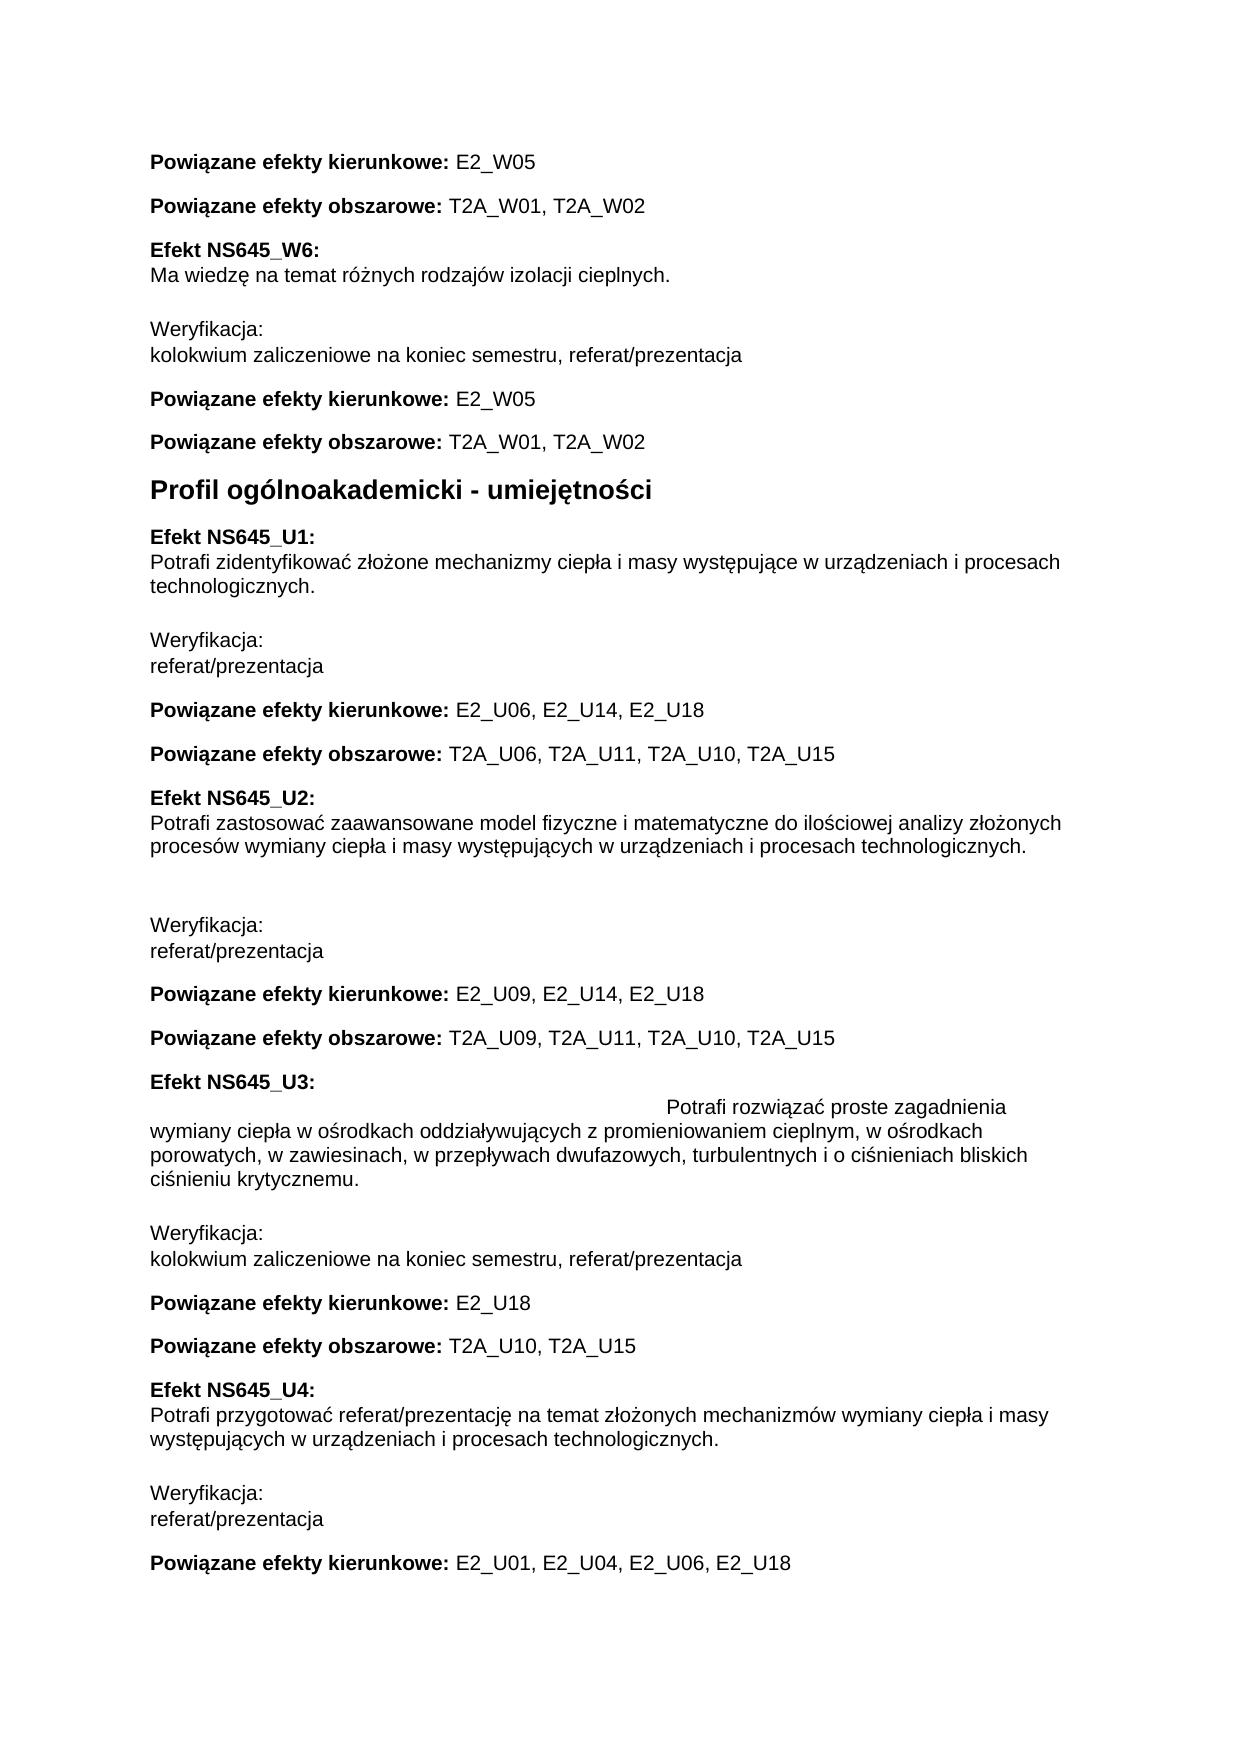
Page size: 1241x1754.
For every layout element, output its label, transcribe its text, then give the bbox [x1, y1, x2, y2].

text Potrafi przygotować referat/prezentację na temat złożonych mechanizmów wymiany ciepła i masy występujących w urządzeniach i procesach technologicznych. [150, 1403, 1090, 1475]
text Potrafi rozwiązać proste zagadnienia wymiany ciepła w ośrodkach oddziaływujących z promieniowaniem cieplnym, w ośrodkach porowatych, w zawiesinach, w przepływach dwufazowych, turbulentnych i o ciśnieniach bliskich ciśnieniu krytycznemu. [150, 1095, 1090, 1214]
text Potrafi zidentyfikować złożone mechanizmy ciepła i masy występujące w urządzeniach i procesach technologicznych. [150, 550, 1090, 622]
text Powiązane efekty kierunkowe: E2_U06, E2_U14, E2_U18 [150, 698, 1090, 722]
text Powiązane efekty kierunkowe: E2_U01, E2_U04, E2_U06, E2_U18 [150, 1551, 1090, 1575]
text Powiązane efekty kierunkowe: E2_W05 [150, 386, 1090, 410]
text Weryfikacja: [150, 317, 1090, 341]
text referat/prezentacja [150, 938, 1090, 962]
text Weryfikacja: [150, 628, 1090, 652]
text Weryfikacja: [150, 912, 1090, 936]
text kolokwium zaliczeniowe na koniec semestru, referat/prezentacja [150, 1247, 1090, 1271]
text Ma wiedzę na temat różnych rodzajów izolacji cieplnych. [150, 262, 1090, 310]
text Powiązane efekty obszarowe: T2A_W01, T2A_W02 [150, 194, 1090, 218]
text Efekt NS645_U1: [150, 525, 1090, 549]
text Efekt NS645_U2: [150, 785, 1090, 809]
subtitle Profil ogólnoakademicki - umiejętności [150, 474, 1090, 505]
text Powiązane efekty obszarowe: T2A_U10, T2A_U15 [150, 1334, 1090, 1358]
text Efekt NS645_W6: [150, 237, 1090, 261]
text referat/prezentacja [150, 1507, 1090, 1531]
text Weryfikacja: [150, 1481, 1090, 1505]
text Powiązane efekty obszarowe: T2A_U09, T2A_U11, T2A_U10, T2A_U15 [150, 1026, 1090, 1050]
text kolokwium zaliczeniowe na koniec semestru, referat/prezentacja [150, 343, 1090, 367]
text Powiązane efekty obszarowe: T2A_U06, T2A_U11, T2A_U10, T2A_U15 [150, 742, 1090, 766]
text Powiązane efekty kierunkowe: E2_W05 [150, 150, 1090, 174]
text referat/prezentacja [150, 654, 1090, 678]
text Potrafi zastosować zaawansowane model fizyczne i matematyczne do ilościowej analizy złożonych procesów wymiany ciepła i masy występujących w urządzeniach i procesach technologicznych. [150, 810, 1090, 906]
text Efekt NS645_U4: [150, 1378, 1090, 1402]
text Powiązane efekty obszarowe: T2A_W01, T2A_W02 [150, 430, 1090, 454]
text Powiązane efekty kierunkowe: E2_U18 [150, 1291, 1090, 1314]
text Powiązane efekty kierunkowe: E2_U09, E2_U14, E2_U18 [150, 982, 1090, 1006]
text Weryfikacja: [150, 1221, 1090, 1245]
text Efekt NS645_U3: [150, 1070, 1090, 1094]
